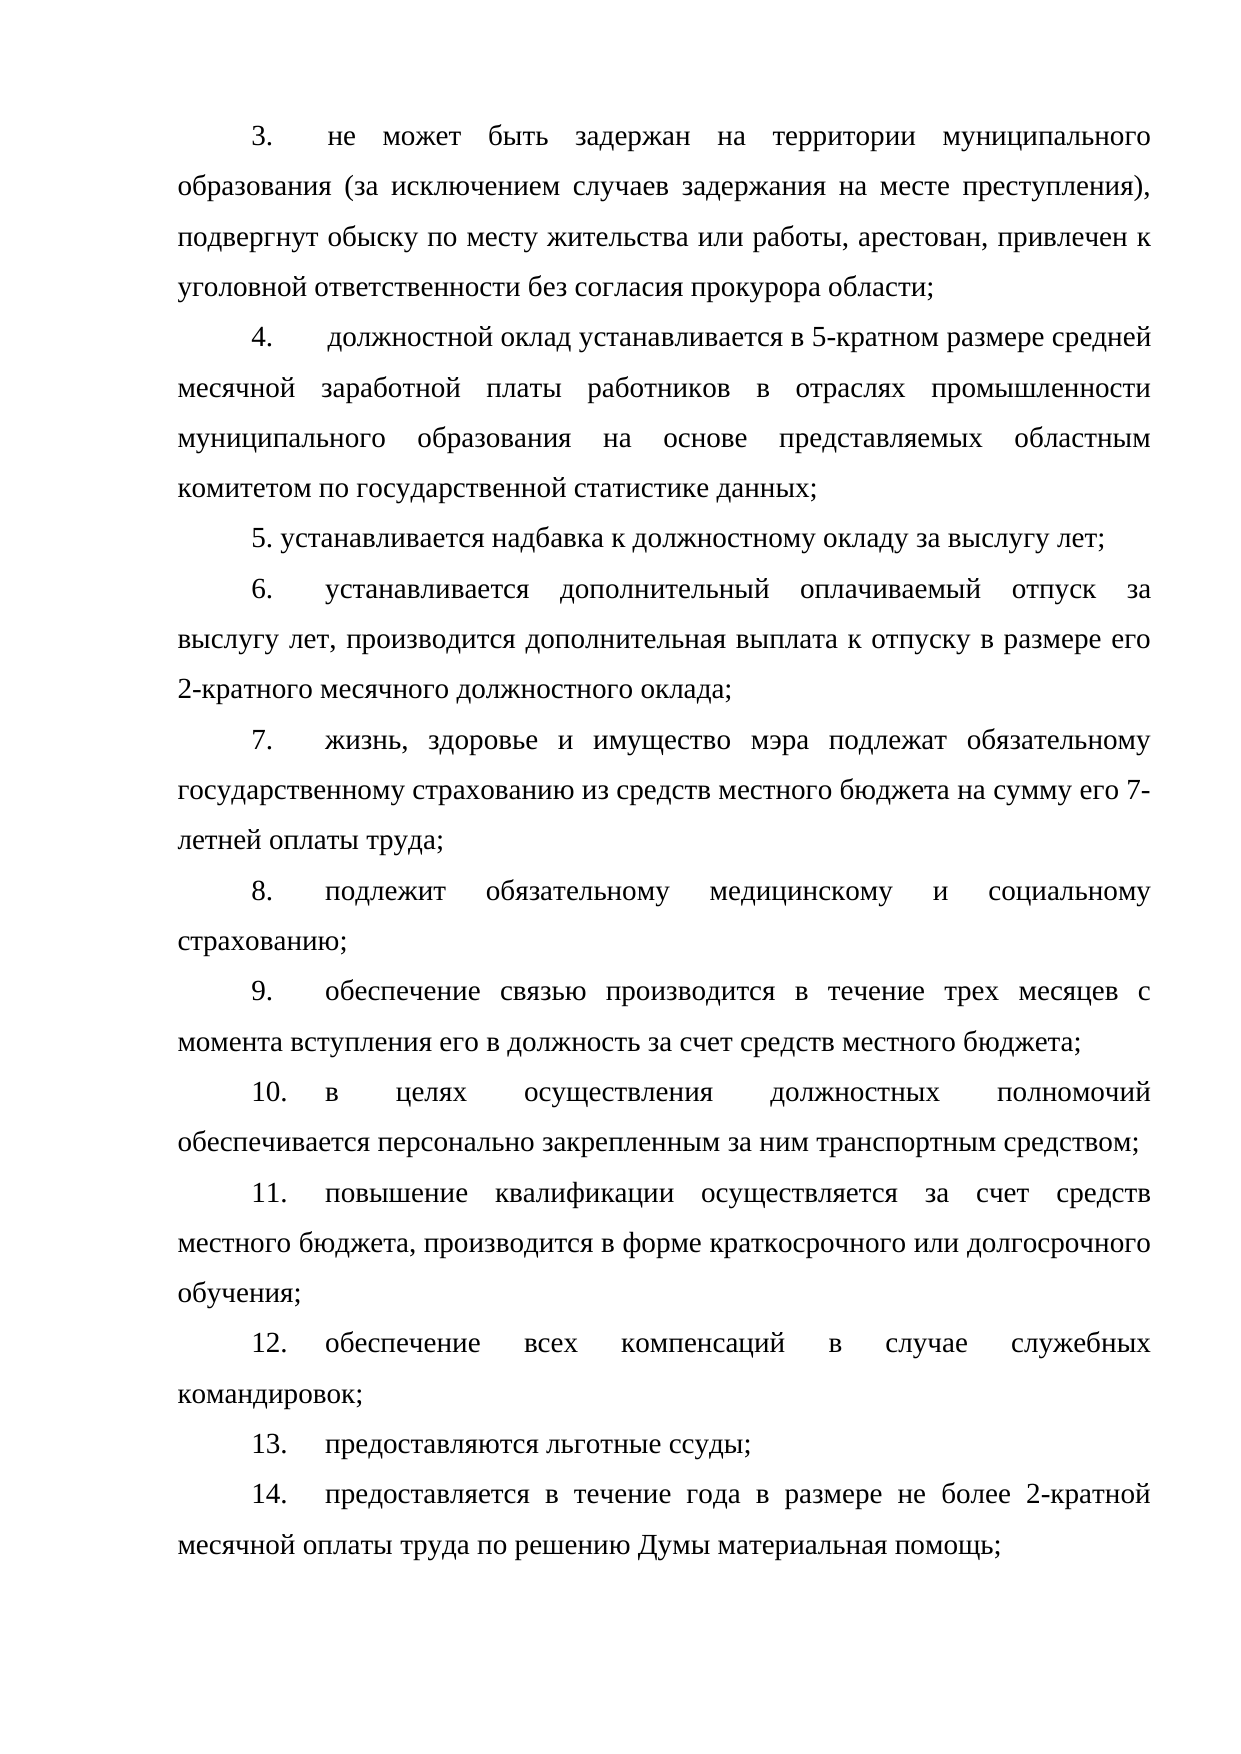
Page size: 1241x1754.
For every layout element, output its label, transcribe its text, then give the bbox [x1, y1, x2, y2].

list устанавливается дополнительный оплачиваемый отпуск за выслугу лет, производится дополнительная выплата к отпуску в размере его 2-кратного месячного должностного оклада; [177, 571, 1152, 705]
list предоставляется в течение года в размере не более 2-кратной месячной оплаты труда по решению Думы материальная помощь; [177, 1477, 1152, 1560]
list должностной оклад устанавливается в 5-кратном размере средней месячной заработной платы работников в отраслях промышленности муниципального образования на основе представляемых областным комитетом по государственной статистике данных; [177, 319, 1152, 504]
list жизнь, здоровье и имущество мэра подлежат обязательному государственному страхованию из средств местного бюджета на сумму его 7-летней оплаты труда; [177, 722, 1152, 856]
list подлежит обязательному медицинскому и социальному страхованию; [177, 873, 1152, 957]
list предоставляются льготные ссуды; [177, 1426, 1152, 1460]
list обеспечение связью производится в течение трех месяцев с момента вступления его в должность за счет средств местного бюджета; [177, 973, 1152, 1057]
text 5. устанавливается надбавка к должностному окладу за выслугу лет; [177, 521, 1152, 554]
list повышение квалификации осуществляется за счет средств местного бюджета, производится в форме краткосрочного или долгосрочного обучения; [177, 1175, 1152, 1309]
list обеспечение всех компенсаций в случае служебных командировок; [177, 1326, 1152, 1409]
list в целях осуществления должностных полномочий обеспечивается персонально закрепленным за ним транспортным средством; [177, 1074, 1152, 1158]
list не может быть задержан на территории муниципального образования (за исключением случаев задержания на месте преступления), подвергнут обыску по месту жительства или работы, арестован, привлечен к уголовной ответственности без согласия прокурора области; [177, 118, 1152, 303]
